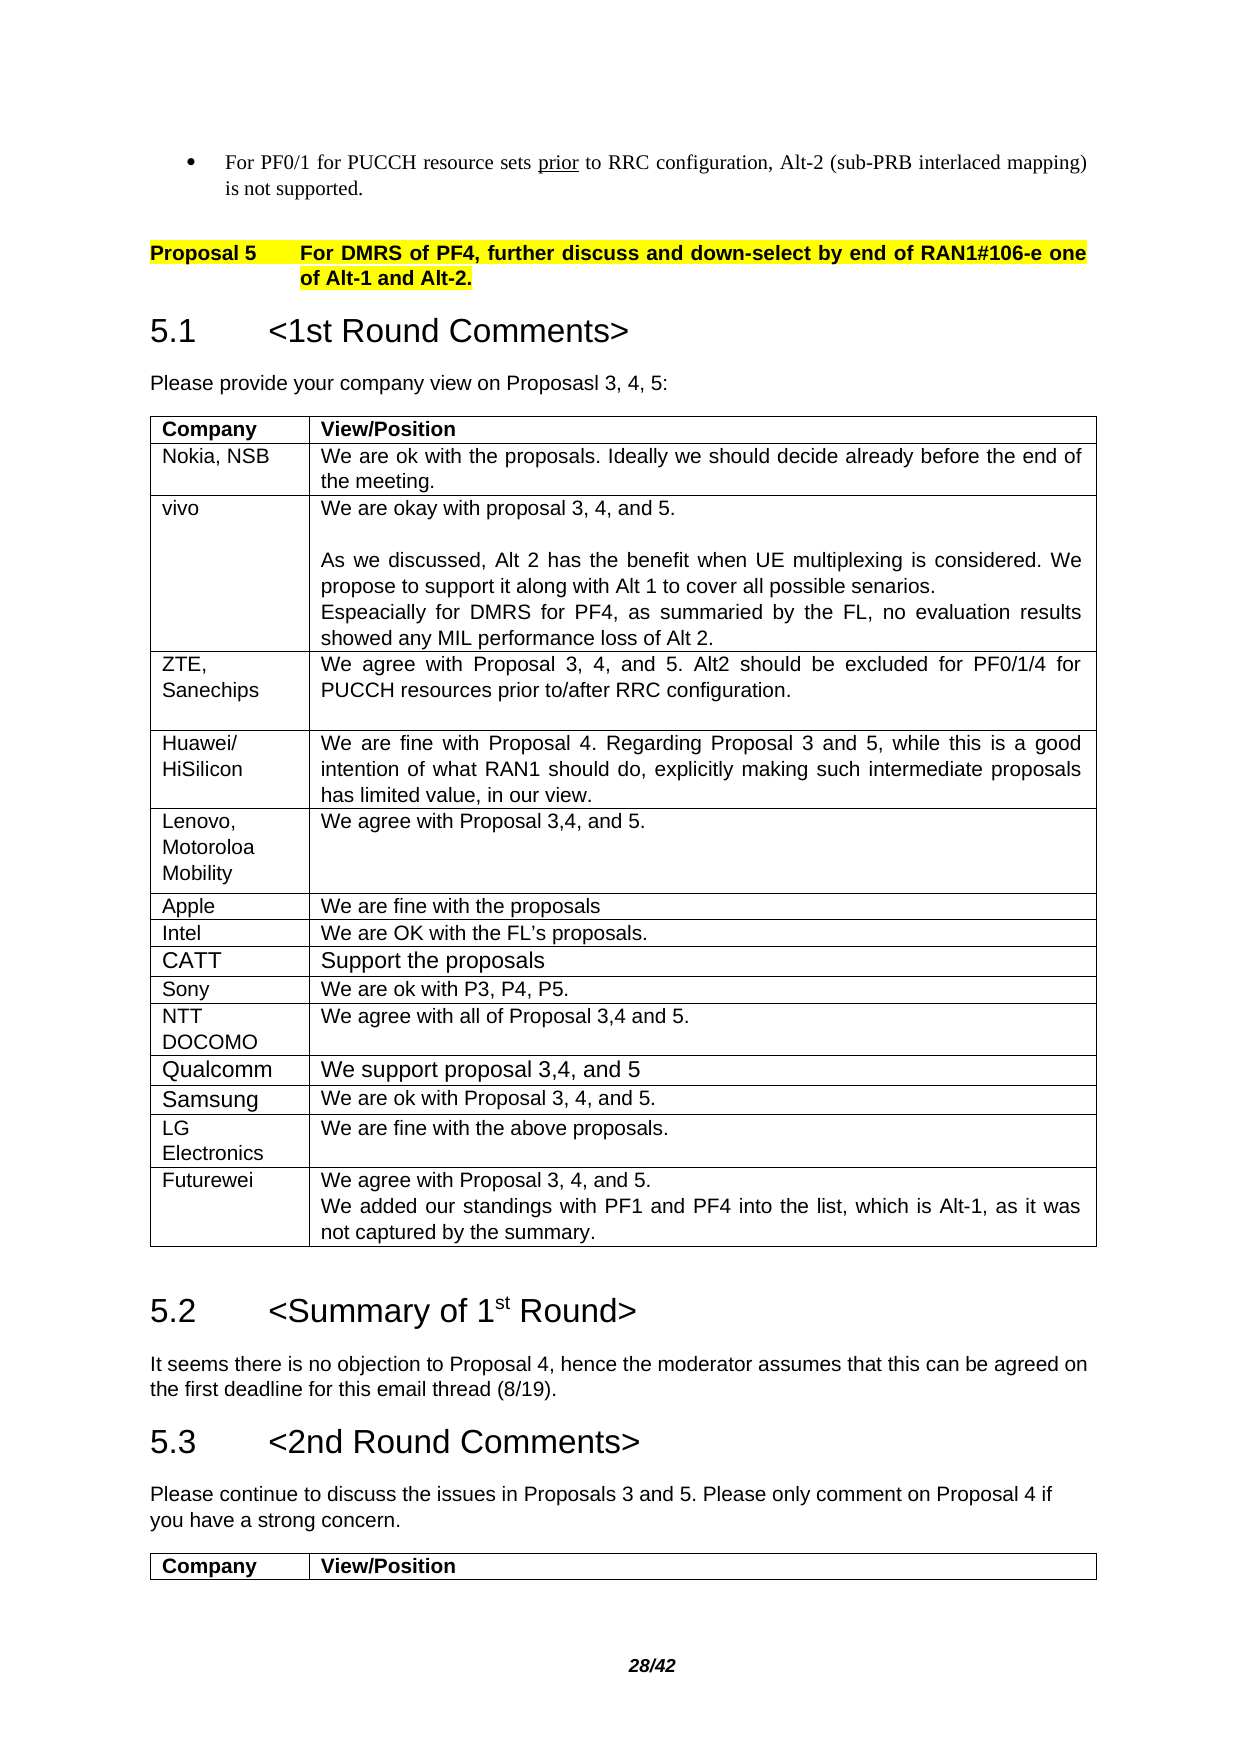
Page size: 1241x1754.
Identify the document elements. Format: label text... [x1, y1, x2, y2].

table_cell We agree with Proposal 3, 4, and 5. We added our standings with PF1 and PF4 into the list, which is Alt-1, as it was not captured by the summary. [310, 1168, 1096, 1246]
text Proposal 5 For DMRS of PF4, further discuss and down-select by end of RAN1#106-e one of Alt-1 and Alt-2. [150, 264, 1087, 290]
list For PF0/1 for PUCCH resource sets prior to RRC configuration, Alt-2 (sub-PRB interlaced mapping) is not supported. [187, 150, 1087, 200]
text Please continue to discuss the issues in Proposals 3 and 5. Please only comment on Proposal 4 if you have a strong concern. [150, 1482, 1087, 1532]
table_cell We are ok with P3, P4, P5. [310, 977, 1096, 1003]
table_cell NTT DOCOMO [151, 1004, 309, 1055]
subtitle 5.2 <Summary of 1st Round> [150, 1291, 1090, 1329]
table_cell We agree with Proposal 3,4, and 5. [310, 809, 1096, 892]
table_cell Futurewei [151, 1168, 309, 1246]
table_header View/Position [310, 1554, 1096, 1579]
table_cell We are fine with the above proposals. [310, 1115, 1096, 1167]
table_cell We are fine with Proposal 4. Regarding Proposal 3 and 5, while this is a good intention of what RAN1 should do, explicitly making such intermediate proposals has limited value, in our view. [310, 731, 1096, 808]
subtitle 5.1 <1st Round Comments> [150, 311, 1090, 349]
table_header Company [151, 1554, 309, 1579]
subtitle 5.3 <2nd Round Comments> [150, 1422, 1090, 1460]
table_cell Huawei/HiSilicon [151, 731, 309, 808]
table_cell Qualcomm [151, 1056, 309, 1085]
table_header View/Position [310, 417, 1096, 442]
table_cell Intel [151, 920, 309, 946]
table_header Company [151, 417, 309, 442]
table_cell CATT [151, 947, 309, 976]
table_cell Samsung [151, 1086, 309, 1114]
table_cell We are fine with the proposals [310, 894, 1096, 919]
table_cell Apple [151, 894, 309, 919]
table_cell LG Electronics [151, 1115, 309, 1167]
table_cell Lenovo, Motoroloa Mobility [151, 809, 309, 892]
table_cell We are OK with the FL’s proposals. [310, 920, 1096, 946]
table_cell ZTE, Sanechips [151, 652, 309, 730]
table_cell We agree with all of Proposal 3,4 and 5. [310, 1004, 1096, 1055]
table_cell We are ok with the proposals. Ideally we should decide already before the end of the meeting. [310, 444, 1096, 495]
table_cell We support proposal 3,4, and 5 [310, 1056, 1096, 1085]
table_cell We are ok with Proposal 3, 4, and 5. [310, 1086, 1096, 1114]
table_cell vivo [151, 496, 309, 651]
text It seems there is no objection to Proposal 4, hence the moderator assumes that this can be agreed on the first deadline for this email thread (8/19). [150, 1351, 1090, 1401]
table_cell Nokia, NSB [151, 444, 309, 495]
table_cell Support the proposals [310, 947, 1096, 976]
table_cell Sony [151, 977, 309, 1003]
table_cell We agree with Proposal 3, 4, and 5. Alt2 should be excluded for PF0/1/4 for PUCCH resources prior to/after RRC configuration. [310, 652, 1096, 730]
text Please provide your company view on Proposasl 3, 4, 5: [150, 371, 1087, 395]
table_cell We are okay with proposal 3, 4, and 5. As we discussed, Alt 2 has the benefit when UE multiplexing is considered. We propose to support it along with Alt 1 to cover all possible senarios. Espeacially for DMRS for PF4, as summaried by the FL, no evaluation results showed any MIL performance loss of Alt 2. [310, 496, 1096, 651]
